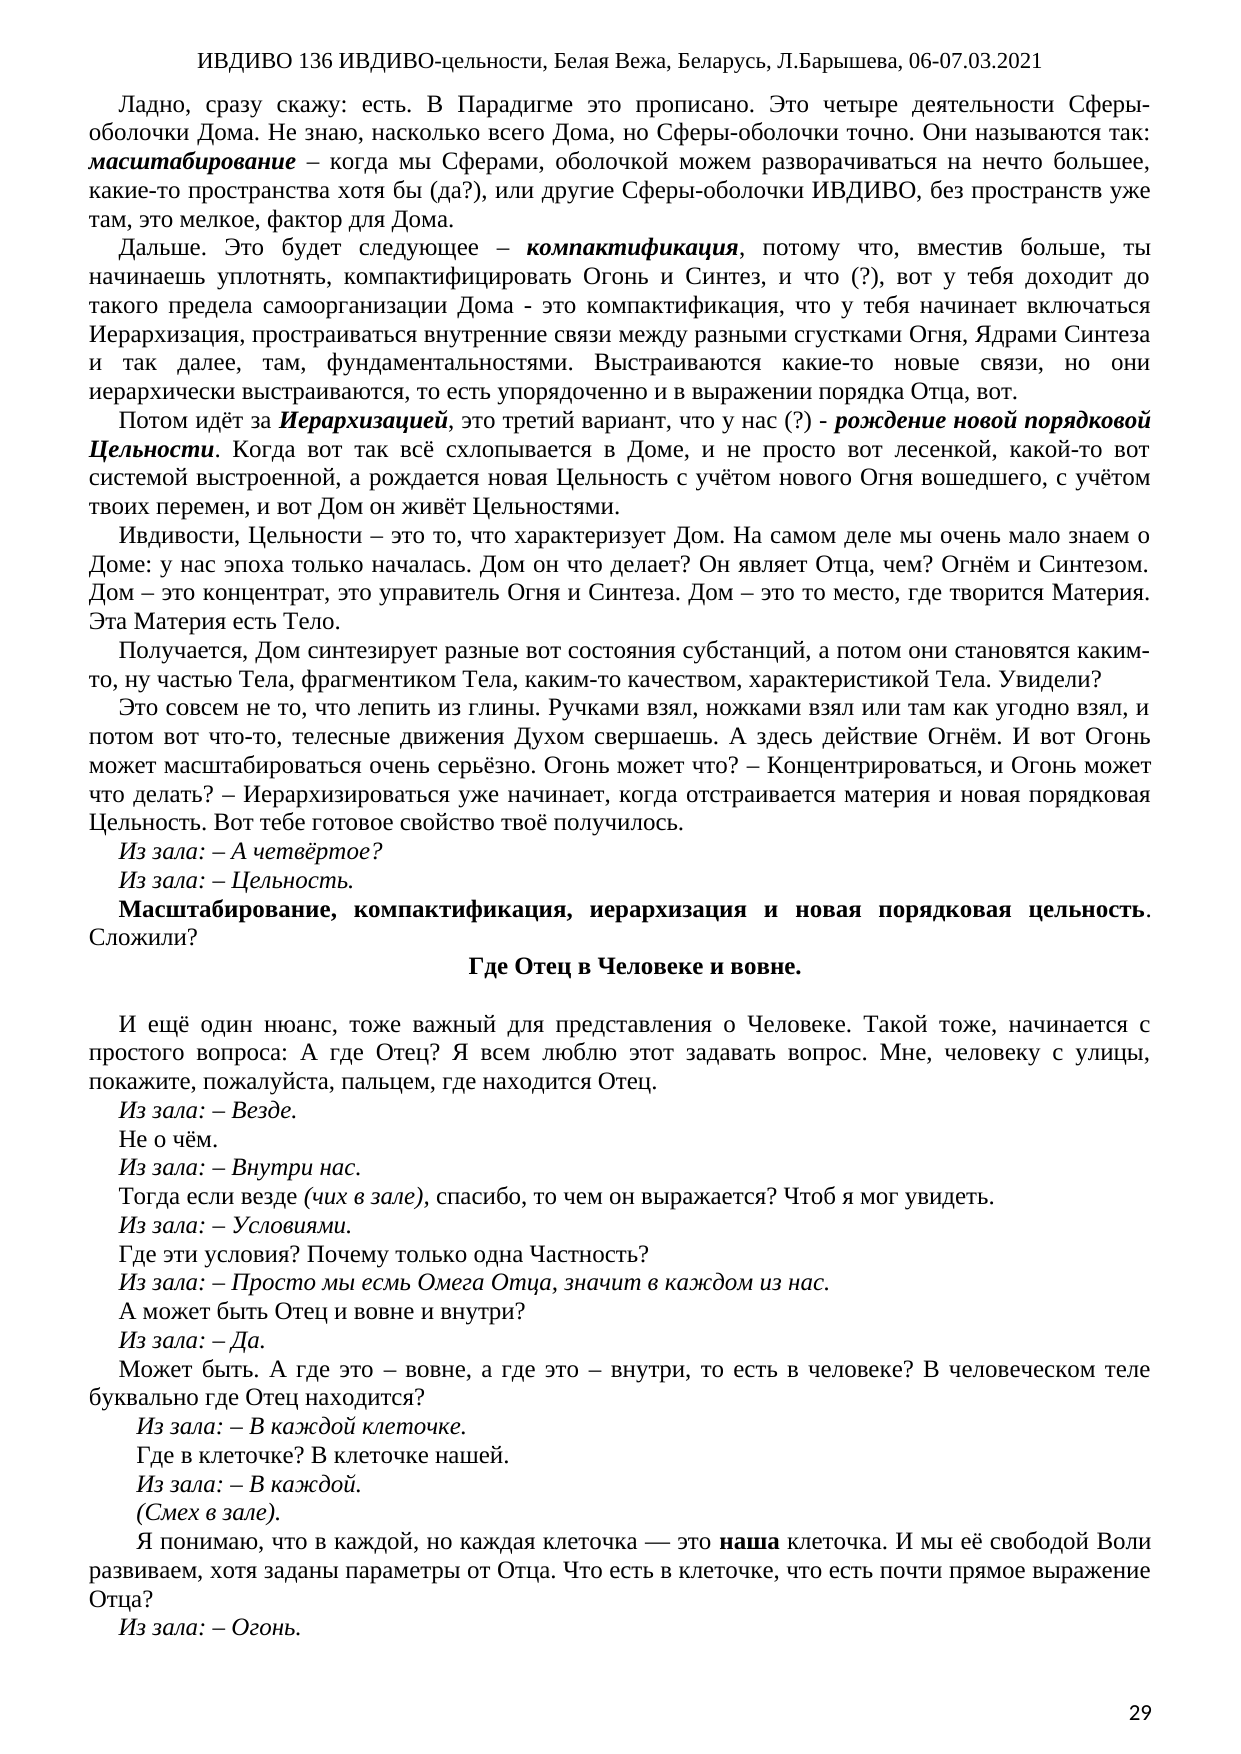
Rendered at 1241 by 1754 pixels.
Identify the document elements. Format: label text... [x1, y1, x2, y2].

text Ладно, сразу скажу: есть. В Парадигме это прописано. Это четыре деятельности Сферы- оболочки Дома. Не знаю, насколько всего Дома, но Сферы-оболочки точно. Они называются так: масштабирование – когда мы Сферами, оболочкой можем разворачиваться на нечто большее, какие-то пространства хотя бы (да?), или другие Сферы-оболочки ИВДИВО, без пространств уже там, это мелкое, фактор для Дома. [89, 89, 1152, 232]
text Из зала: – А четвёртое? [89, 836, 1152, 865]
text Из зала: – Да. [89, 1325, 1152, 1354]
text Из зала: – В каждой. [89, 1469, 1152, 1497]
text Не о чём. [89, 1124, 1152, 1152]
text И ещё один нюанс, тоже важный для представления о Человеке. Такой тоже, начинается с простого вопроса: А где Отец? Я всем люблю этот задавать вопрос. Мне, человеку с улицы, покажите, пожалуйста, пальцем, где находится Отец. [89, 1009, 1152, 1095]
text Из зала: – Цельность. [89, 865, 1152, 894]
text Ивдивости, Цельности – это то, что характеризует Дом. На самом деле мы очень мало знаем о Доме: у нас эпоха только началась. Дом он что делает? Он являет Отца, чем? Огнём и Синтезом. Дом – это концентрат, это управитель Огня и Синтеза. Дом – это то место, где творится Материя. Эта Материя есть Тело. [89, 520, 1152, 635]
text Я понимаю, что в каждой, но каждая клеточка — это наша клеточка. И мы её свободой Воли развиваем, хотя заданы параметры от Отца. Что есть в клеточке, что есть почти прямое выражение Отца? [89, 1526, 1152, 1612]
text Тогда если везде (чих в зале), спасибо, то чем он выражается? Чтоб я мог увидеть. [89, 1181, 1152, 1210]
text Из зала: – В каждой клеточке. [89, 1411, 1152, 1440]
text Может быть. А где это – вовне, а где это – внутри, то есть в человеке? В человеческом теле буквально где Отец находится? [89, 1354, 1152, 1411]
text Из зала: – Везде. [89, 1095, 1152, 1124]
text Где в клеточке? В клеточке нашей. [89, 1440, 1152, 1469]
text Где эти условия? Почему только одна Частность? [89, 1239, 1152, 1267]
text Получается, Дом синтезирует разные вот состояния субстанций, а потом они становятся каким-то, ну частью Тела, фрагментиком Тела, каким-то качеством, характеристикой Тела. Увидели? [89, 635, 1152, 692]
text (Смех в зале). [89, 1497, 1152, 1526]
text Это совсем не то, что лепить из глины. Ручками взял, ножками взял или там как угодно взял, и потом вот что-то, телесные движения Духом свершаешь. А здесь действие Огнём. И вот Огонь может масштабироваться очень серьёзно. Огонь может что? – Концентрироваться, и Огонь может что делать? – Иерархизироваться уже начинает, когда отстраивается материя и новая порядковая Цельность. Вот тебе готовое свойство твоё получилось. [89, 692, 1152, 836]
text Из зала: – Огонь. [89, 1612, 1152, 1641]
text Дальше. Это будет следующее – компактификация, потому что, вместив больше, ты начинаешь уплотнять, компактифицировать Огонь и Синтез, и что (?), вот у тебя доходит до такого предела самоорганизации Дома - это компактификация, что у тебя начинает включаться Иерархизация, простраиваться внутренние связи между разными сгустками Огня, Ядрами Синтеза и так далее, там, фундаментальностями. Выстраиваются какие-то новые связи, но они иерархически выстраиваются, то есть упорядоченно и в выражении порядка Отца, вот. [89, 232, 1152, 405]
text Где Отец в Человеке и вовне. [89, 951, 1152, 980]
text Потом идёт за Иерархизацией, это третий вариант, что у нас (?) - рождение новой порядковой Цельности. Когда вот так всё схлопывается в Доме, и не просто вот лесенкой, какой-то вот системой выстроенной, а рождается новая Цельность с учётом нового Огня вошедшего, с учётом твоих перемен, и вот Дом он живёт Цельностями. [89, 405, 1152, 520]
text Из зала: – Просто мы есмь Омега Отца, значит в каждом из нас. [89, 1267, 1152, 1296]
text Масштабирование, компактификация, иерархизация и новая порядковая цельность. Сложили? [89, 894, 1152, 951]
text Из зала: – Внутри нас. [89, 1152, 1152, 1181]
text Из зала: – Условиями. [89, 1210, 1152, 1239]
text А может быть Отец и вовне и внутри? [89, 1296, 1152, 1325]
